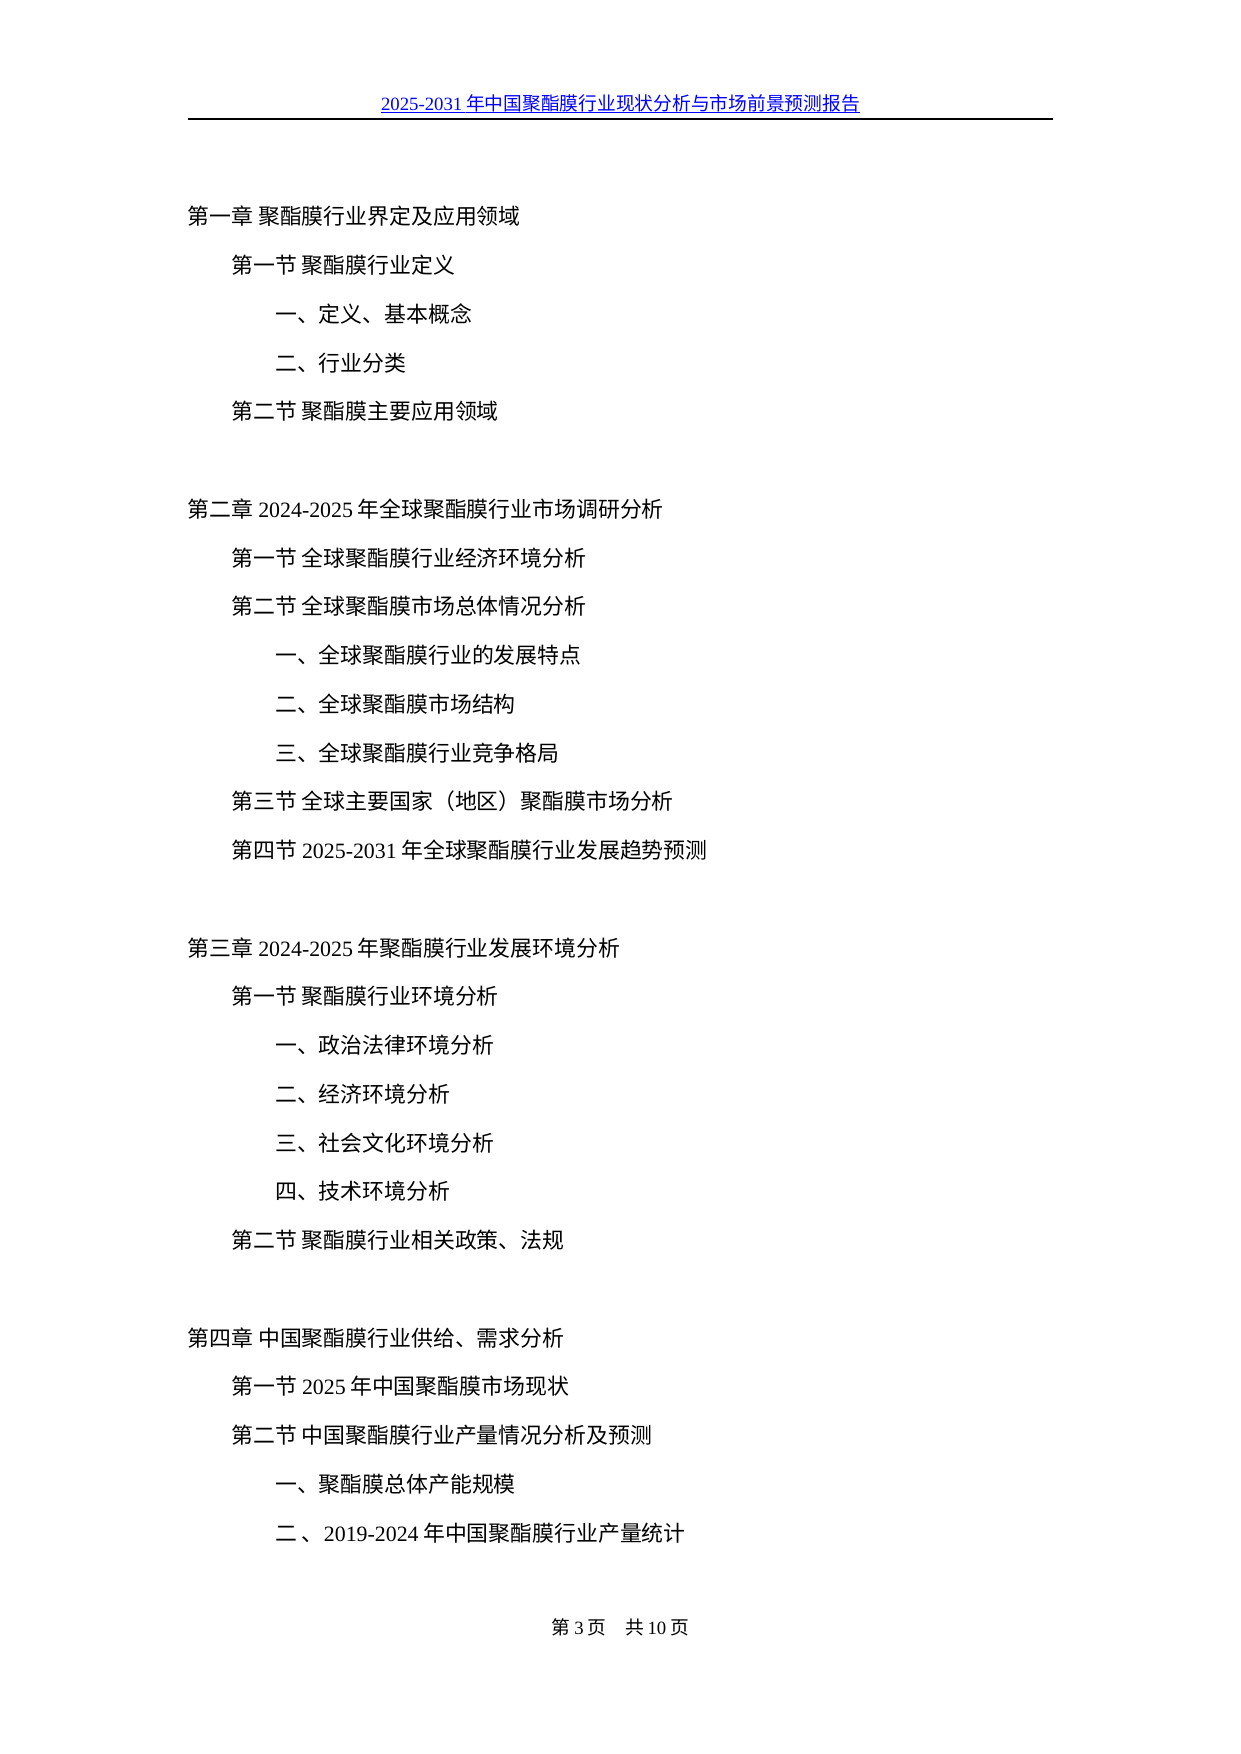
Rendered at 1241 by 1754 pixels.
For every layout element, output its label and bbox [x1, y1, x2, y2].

text [187, 150, 1053, 1548]
